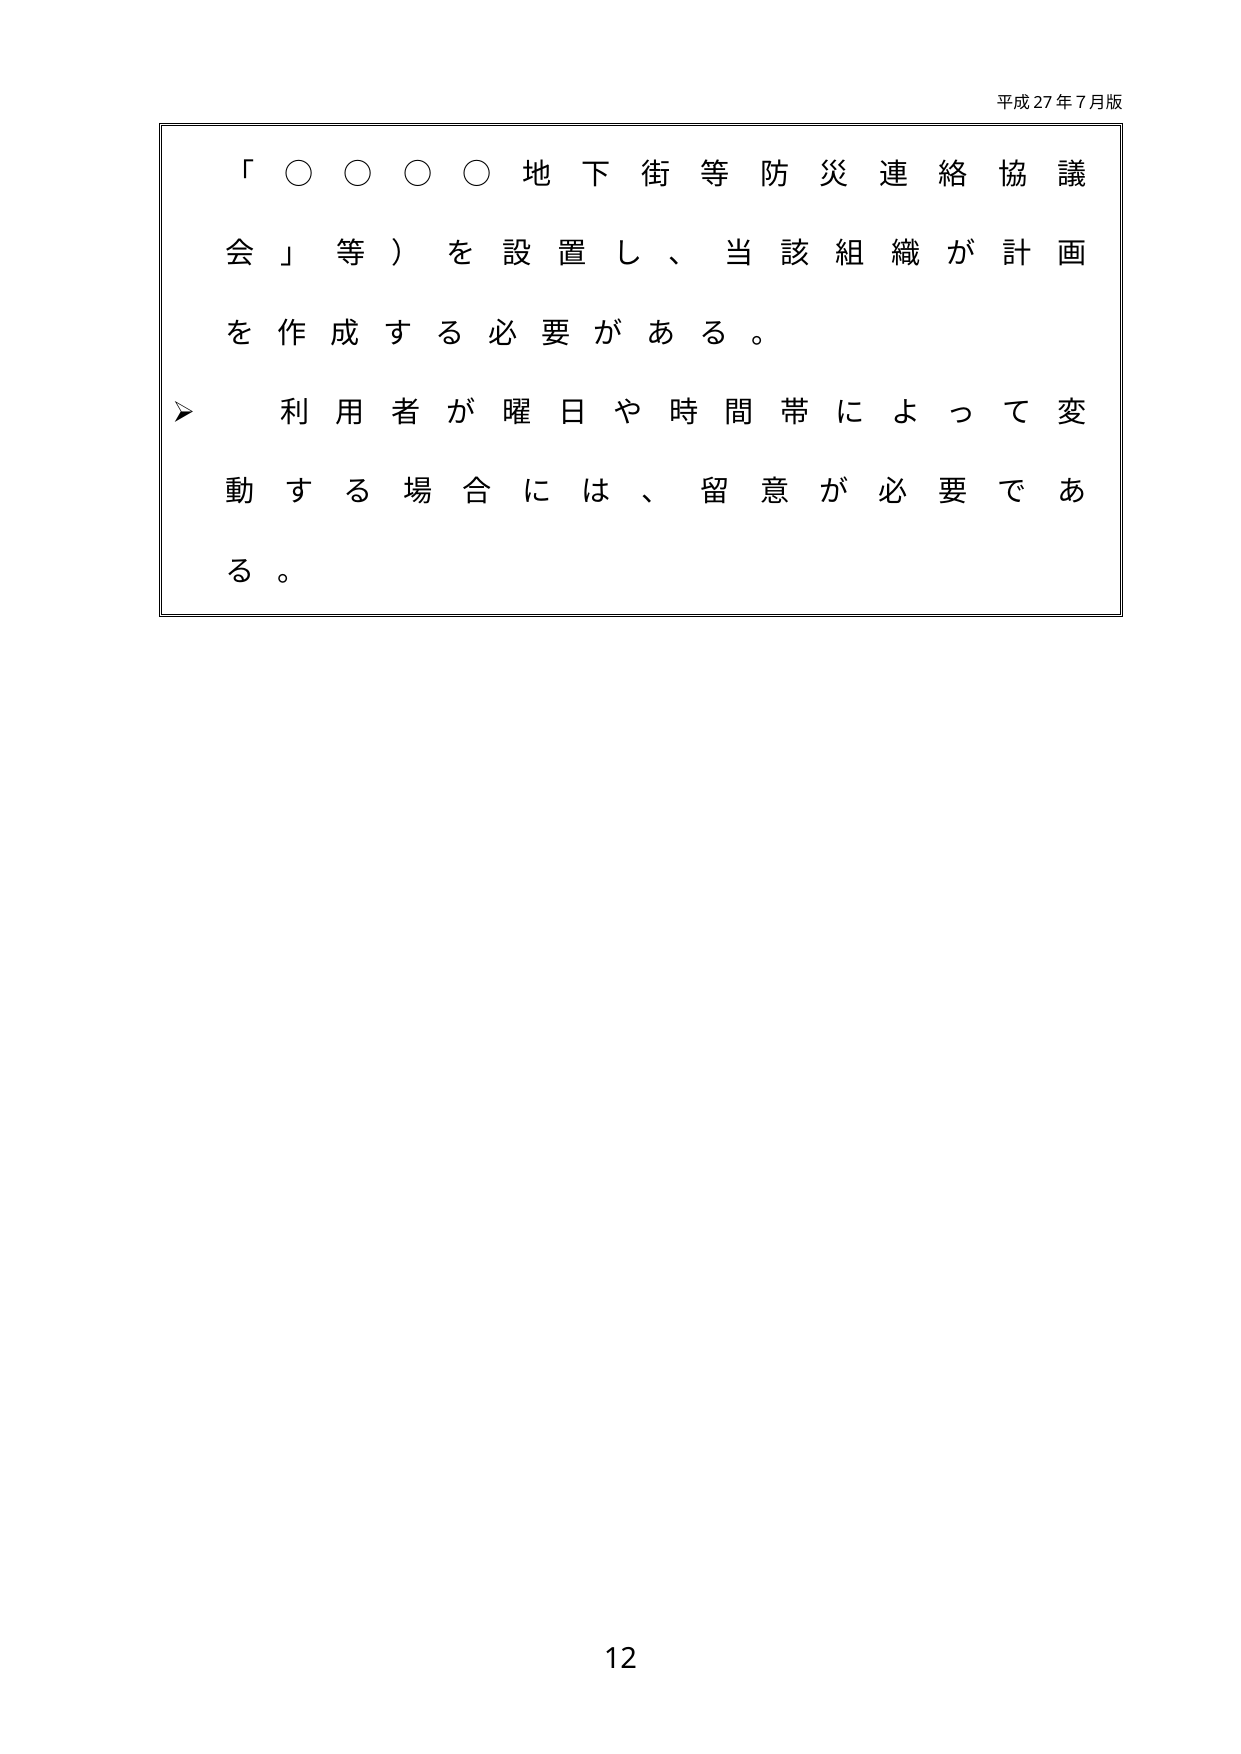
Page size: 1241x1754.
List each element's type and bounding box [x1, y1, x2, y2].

table_header [162, 126, 1120, 614]
